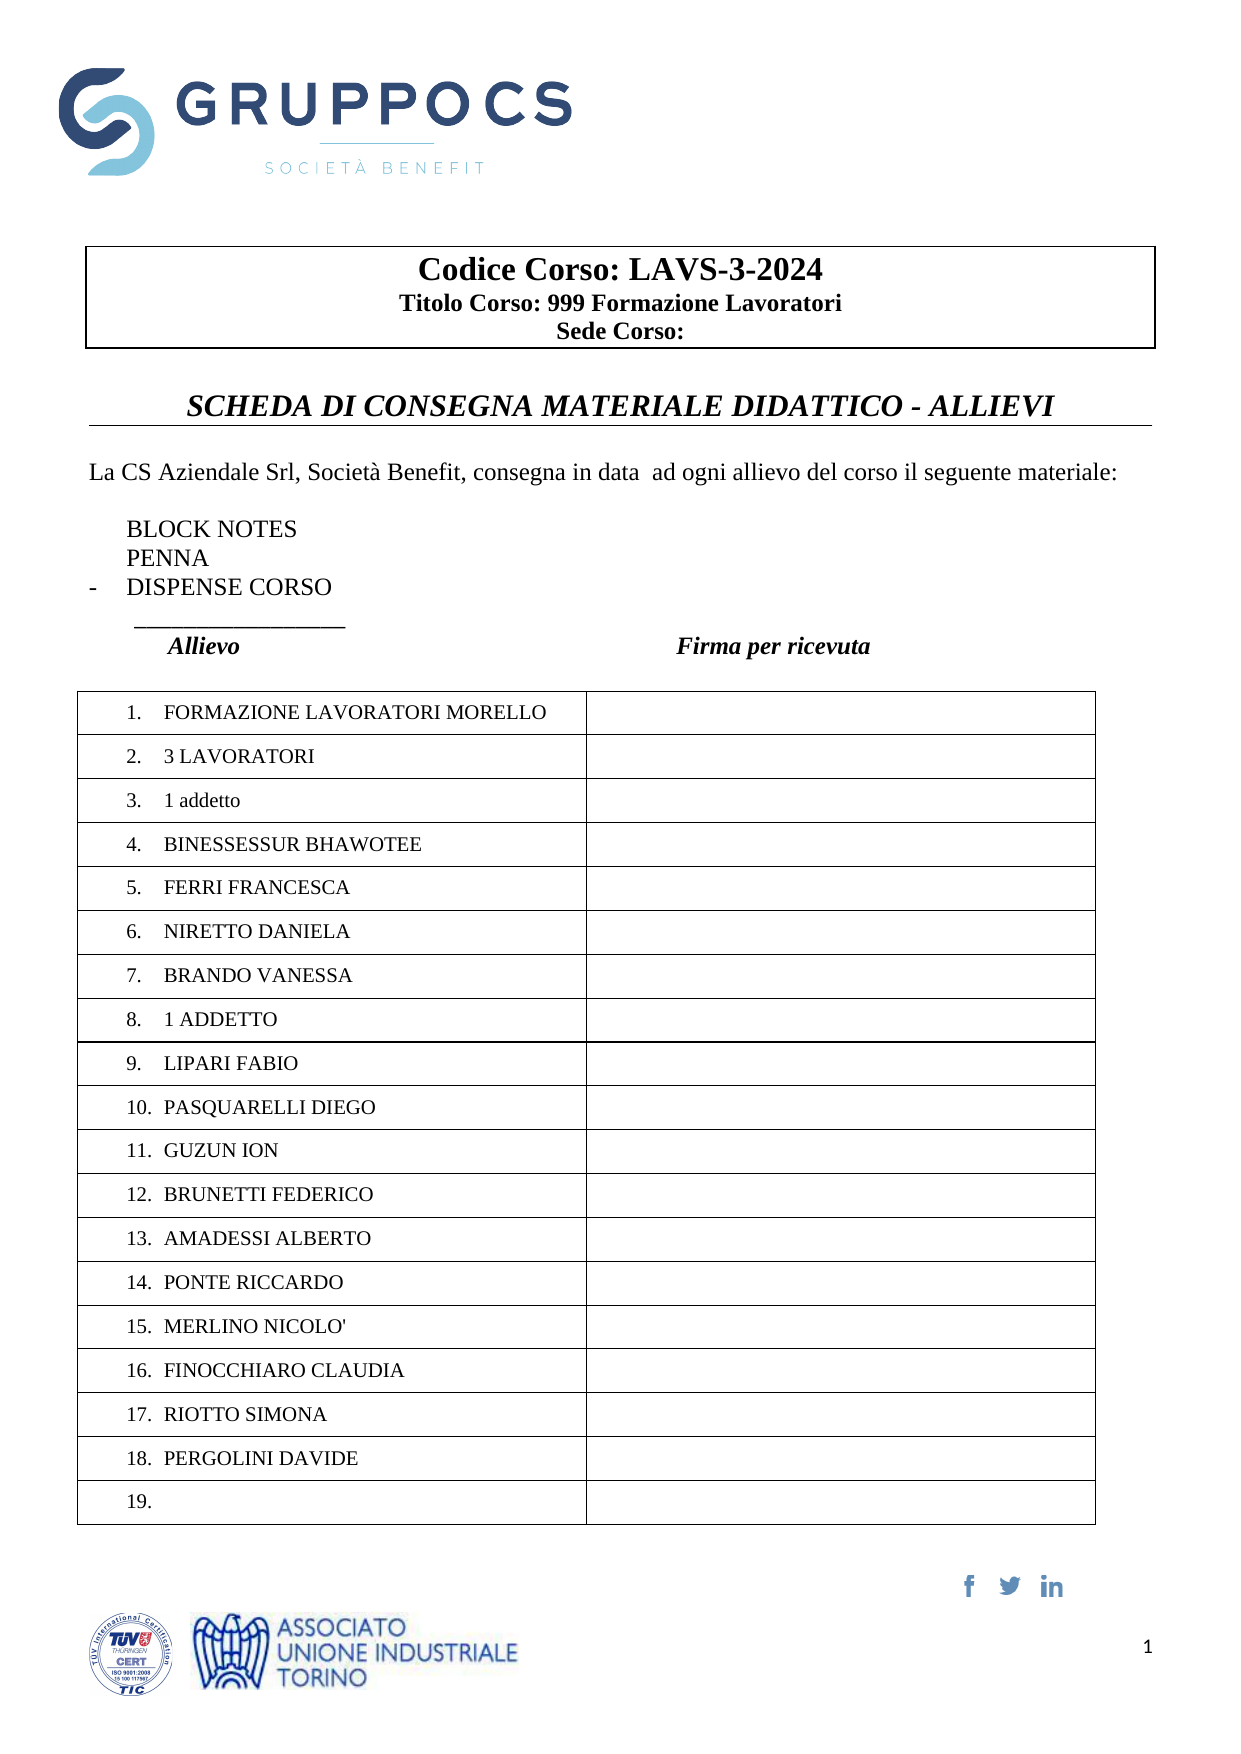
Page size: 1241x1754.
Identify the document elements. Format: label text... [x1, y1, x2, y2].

text La CS Aziendale Srl, Società Benefit, consegna in data ad ogni allievo del corso il seguente materiale: [88, 457, 1152, 486]
text Codice Corso: LAVS-3-2024 [87, 247, 1154, 288]
text Titolo Corso: 999 Formazione Lavoratori [88, 288, 1152, 313]
table_cell RIOTTO SIMONA [78, 1393, 586, 1436]
table_header [587, 692, 1095, 734]
picture [58, 68, 580, 178]
text PENNA [126, 543, 1152, 572]
table_cell [587, 955, 1095, 997]
picture [190, 1612, 520, 1690]
table_cell BRANDO VANESSA [78, 955, 586, 997]
table_cell FINOCCHIARO CLAUDIA [78, 1349, 586, 1392]
table_cell FERRI FRANCESCA [78, 867, 586, 910]
table_cell [78, 1481, 586, 1524]
table_cell 1 addetto [78, 779, 586, 822]
table_cell [587, 1174, 1095, 1217]
text BLOCK NOTES [126, 514, 1152, 543]
table_cell 3 LAVORATORI [78, 735, 586, 778]
table_cell NIRETTO DANIELA [78, 911, 586, 954]
table_cell [587, 1437, 1095, 1480]
table_cell LIPARI FABIO [78, 1043, 586, 1085]
table_cell [587, 1218, 1095, 1261]
table_cell [587, 1306, 1095, 1348]
table_cell [587, 1349, 1095, 1392]
table_cell [587, 1086, 1095, 1129]
table_cell [587, 823, 1095, 866]
picture [89, 1613, 173, 1696]
table_cell [587, 1130, 1095, 1173]
table_cell BRUNETTI FEDERICO [78, 1174, 586, 1217]
table_cell PONTE RICCARDO [78, 1262, 586, 1304]
text SCHEDA DI CONSEGNA MATERIALE DIDATTICO - ALLIEVI [88, 387, 1152, 426]
table_cell [587, 1393, 1095, 1436]
table_cell [587, 999, 1095, 1041]
table_cell [587, 735, 1095, 778]
table_cell [587, 779, 1095, 822]
text Allievo Firma per ricevuta [88, 631, 1152, 660]
table_cell PASQUARELLI DIEGO [78, 1086, 586, 1129]
table_cell MERLINO NICOLO' [78, 1306, 586, 1348]
list DISPENSE CORSO [88, 572, 1152, 601]
text _________________ [88, 601, 1152, 631]
table_header FORMAZIONE LAVORATORI MORELLO [78, 692, 586, 734]
table_cell GUZUN ION [78, 1130, 586, 1173]
table_cell 1 ADDETTO [78, 999, 586, 1041]
table_cell AMADESSI ALBERTO [78, 1218, 586, 1261]
table_cell BINESSESSUR BHAWOTEE [78, 823, 586, 866]
table_cell [587, 1481, 1095, 1524]
table_cell [587, 911, 1095, 954]
picture [964, 1575, 1063, 1597]
table_cell [587, 1043, 1095, 1085]
table_cell PERGOLINI DAVIDE [78, 1437, 586, 1480]
text Sede Corso: [87, 313, 1154, 347]
table_cell [587, 867, 1095, 910]
table_cell [587, 1262, 1095, 1304]
